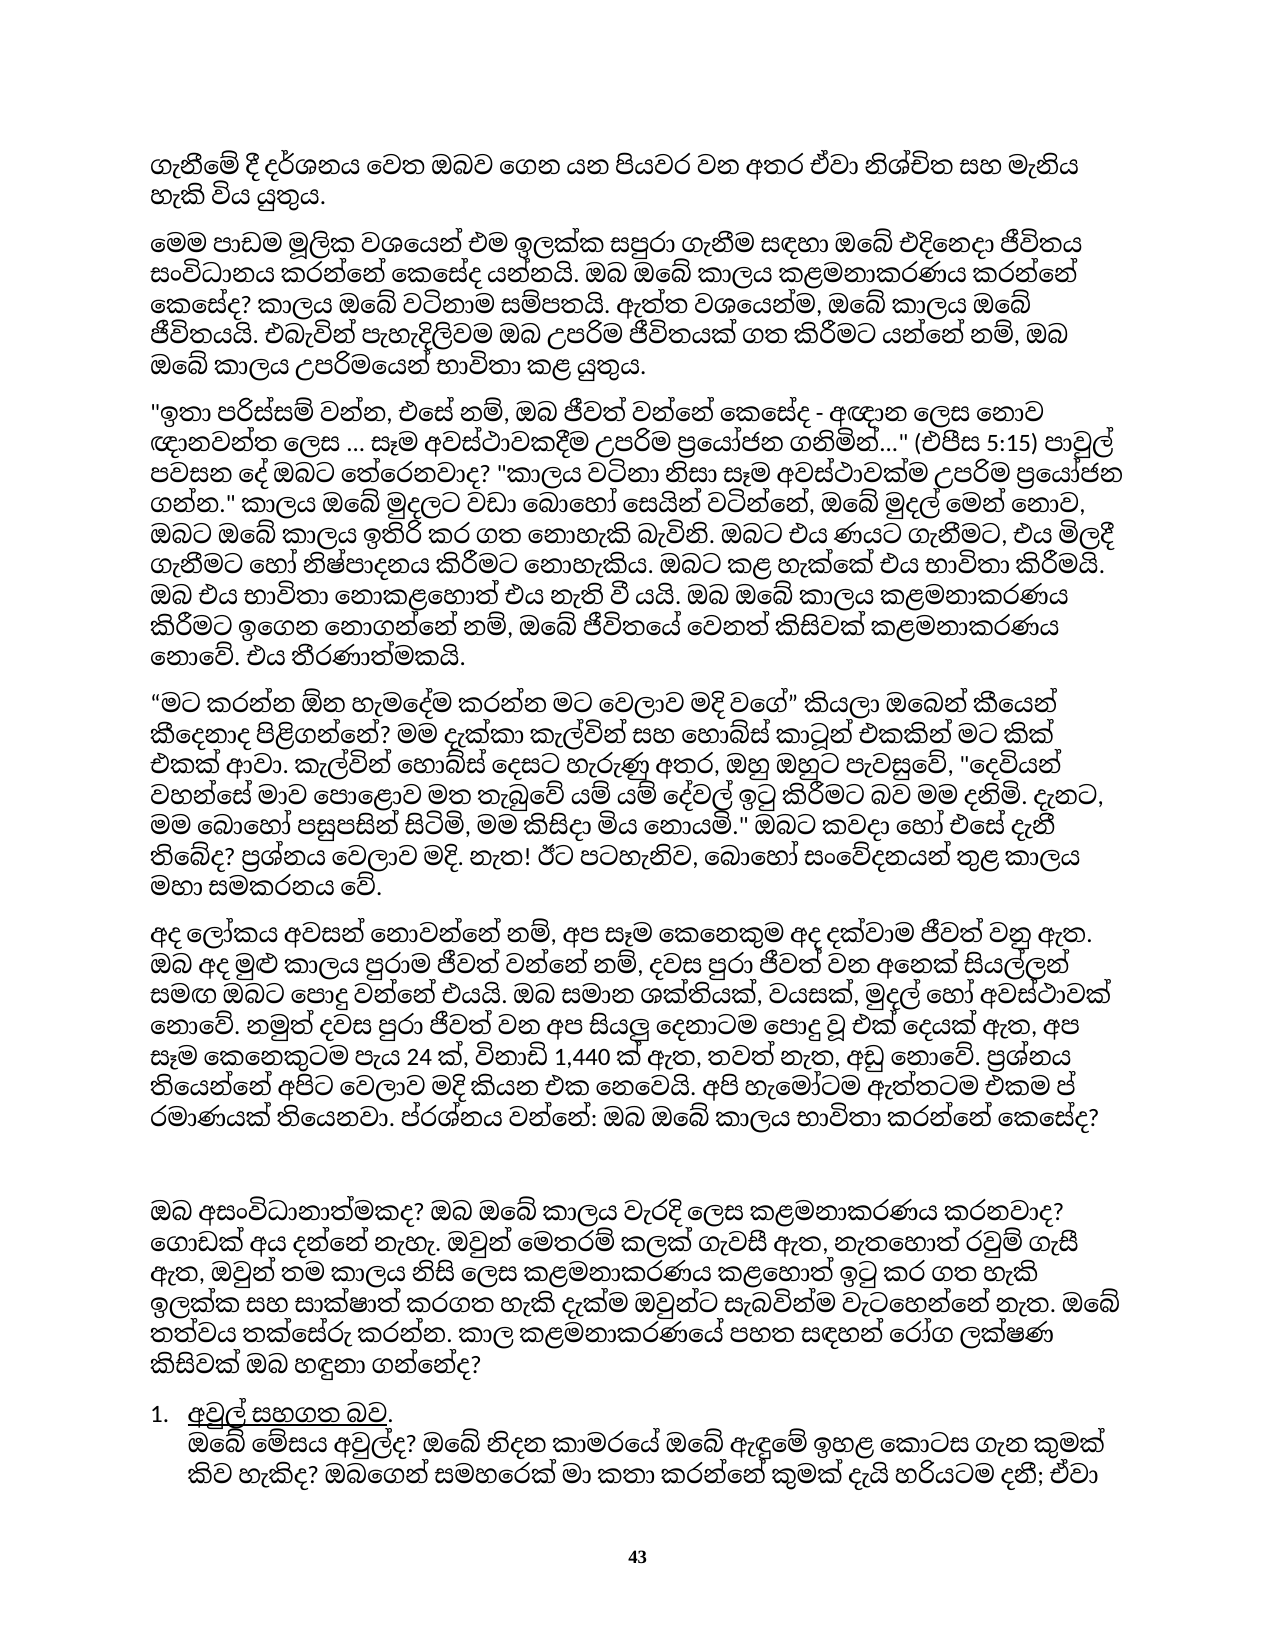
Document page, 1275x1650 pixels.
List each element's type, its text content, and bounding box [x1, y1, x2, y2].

list අවුල් සහගත බව. [227, 1398, 1125, 1428]
text මෙම පාඩම මූලික වශයෙන් එම ඉලක්ක සපුරා ගැනීම සඳහා ඔබේ එදිනෙදා ජීවිතය සංවිධානය කරන්නේ කෙසේද යන්නයි. ඔබ ඔබේ කාලය කළමනාකරණය කරන්නේ කෙසේද? කාලය ඔබේ වටිනාම සම්පතයි. ඇත්ත වශයෙන්ම, ඔබේ කාලය ඔබේ ජීවිතයයි. එබැවින් පැහැදිලිවම ඔබ උපරිම ජීවිතයක් ගත කිරීමට යන්නේ නම්, ඔබ ඔබේ කාලය උපරිමයෙන් භාවිතා කළ යුතුය. [150, 228, 1125, 380]
text “මට කරන්න ඕන හැමදේම කරන්න මට වෙලාව මදි වගේ” කියලා ඔබෙන් කීයෙන් කීදෙනාද පිළිගන්නේ? මම දැක්කා කැල්වින් සහ හොබ්ස් කාටූන් එකකින් මට කික් එකක් ආවා. කැල්වින් හොබ්ස් දෙසට හැරුණු අතර, ඔහු ඔහුට පැවසුවේ, "දෙවියන් වහන්සේ මාව පොළොව මත තැබුවේ යම් යම් දේවල් ඉටු කිරීමට බව මම දනිමි. දැනට, මම බොහෝ පසුපසින් සිටිමි, මම කිසිදා මිය නොයමි." ඔබට කවදා හෝ එසේ දැනී තිබේද? ප්‍රශ්නය වෙලාව මදි. නැත! ඊට පටහැනිව, බොහෝ සංවේදනයන් තුළ කාලය මහා සමකරනය වේ. [150, 688, 1125, 902]
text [150, 150, 1125, 211]
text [187, 1428, 1125, 1489]
text ඔබ අසංවිධානාත්මකද? ඔබ ඔබේ කාලය වැරදි ලෙස කළමනාකරණය කරනවාද? ගොඩක් අය දන්නේ නැහැ. ඔවුන් මෙතරම් කලක් ගැවසී ඇත, නැතහොත් රවුම් ගැසී ඇත, ඔවුන් තම කාලය නිසි ලෙස කළමනාකරණය කළහොත් ඉටු කර ගත හැකි ඉලක්ක සහ සාක්ෂාත් කරගත හැකි දැක්ම ඔවුන්ට සැබවින්ම වැටහෙන්නේ නැත. ඔබේ තත්වය තක්සේරු කරන්න. කාල කළමනාකරණයේ පහත සඳහන් රෝග ලක්ෂණ කිසිවක් ඔබ හඳුනා ගන්නේද? [150, 1196, 1125, 1379]
list අවුල් සහගත බව. [150, 1398, 240, 1428]
text "ඉතා පරිස්සම් වන්න, එසේ නම්, ඔබ ජීවත් වන්නේ කෙසේද - අඥාන ලෙස නොව ඥානවන්ත ලෙස ... සෑම අවස්ථාවකදීම උපරිම ප්‍රයෝජන ගනිමින්..." (එපීස 5:15) පාවුල් පවසන දේ ඔබට තේරෙනවාද? "කාලය වටිනා නිසා සෑම අවස්ථාවක්ම උපරිම ප්‍රයෝජන ගන්න." කාලය ඔබේ මුදලට වඩා බොහෝ සෙයින් වටින්නේ, ඔබේ මුදල් මෙන් නොව, ඔබට ඔබේ කාලය ඉතිරි කර ගත නොහැකි බැවිනි. ඔබට එය ණයට ගැනීමට, එය මිලදී ගැනීමට හෝ නිෂ්පාදනය කිරීමට නොහැකිය. ඔබට කළ හැක්කේ එය භාවිතා කිරීමයි. ඔබ එය භාවිතා නොකළහොත් එය නැති වී යයි. ඔබ ඔබේ කාලය කළමනාකරණය කිරීමට ඉගෙන නොගන්නේ නම්, ඔබේ ජීවිතයේ වෙනත් කිසිවක් කළමනාකරණය නොවේ. එය තීරණාත්මකයි. [150, 397, 1125, 672]
text අද ලෝකය අවසන් නොවන්නේ නම්, අප සෑම කෙනෙකුම අද දක්වාම ජීවත් වනු ඇත. ඔබ අද මුළු කාලය පුරාම ජීවත් වන්නේ නම්, දවස පුරා ජීවත් වන අනෙක් සියල්ලන් සමඟ ඔබට පොදු වන්නේ එයයි. ඔබ සමාන ශක්තියක්, වයසක්, මුදල් හෝ අවස්ථාවක් නොවේ. නමුත් දවස පුරා ජීවත් වන අප සියලු දෙනාටම පොදු වූ එක් දෙයක් ඇත, අප සෑම කෙනෙකුටම පැය 24 ක්, විනාඩි 1,440 ක් ඇත, තවත් නැත, අඩු නොවේ. ප්‍රශ්නය තියෙන්නේ අපිට වෙලාව මදි කියන එක නෙවෙයි. අපි හැමෝටම ඇත්තටම එකම ප්‍රමාණයක් තියෙනවා. ප්රශ්නය වන්නේ: ඔබ ඔබේ කාලය භාවිතා කරන්නේ කෙසේද? [150, 919, 1125, 1132]
